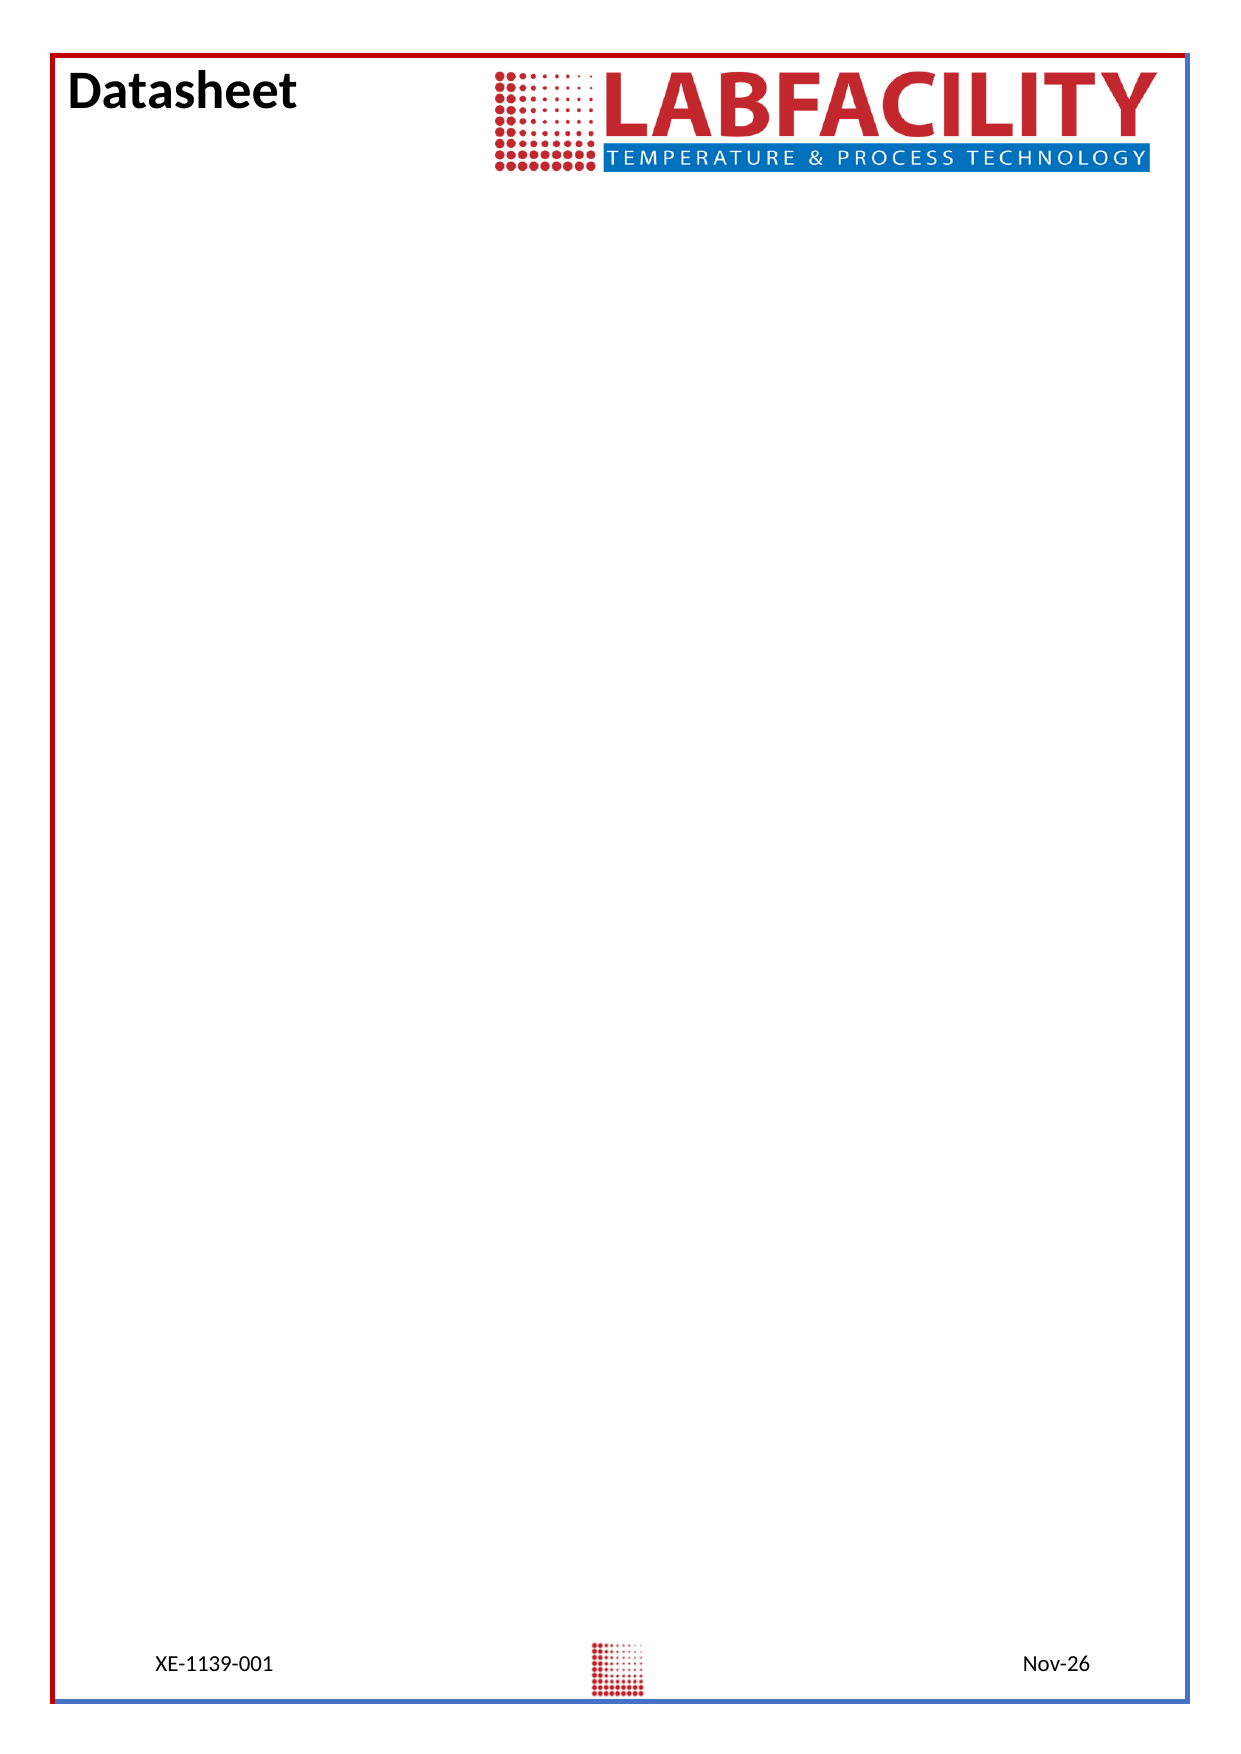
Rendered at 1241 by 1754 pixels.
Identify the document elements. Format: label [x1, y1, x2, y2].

picture [589, 1638, 646, 1699]
picture [457, 60, 1180, 182]
